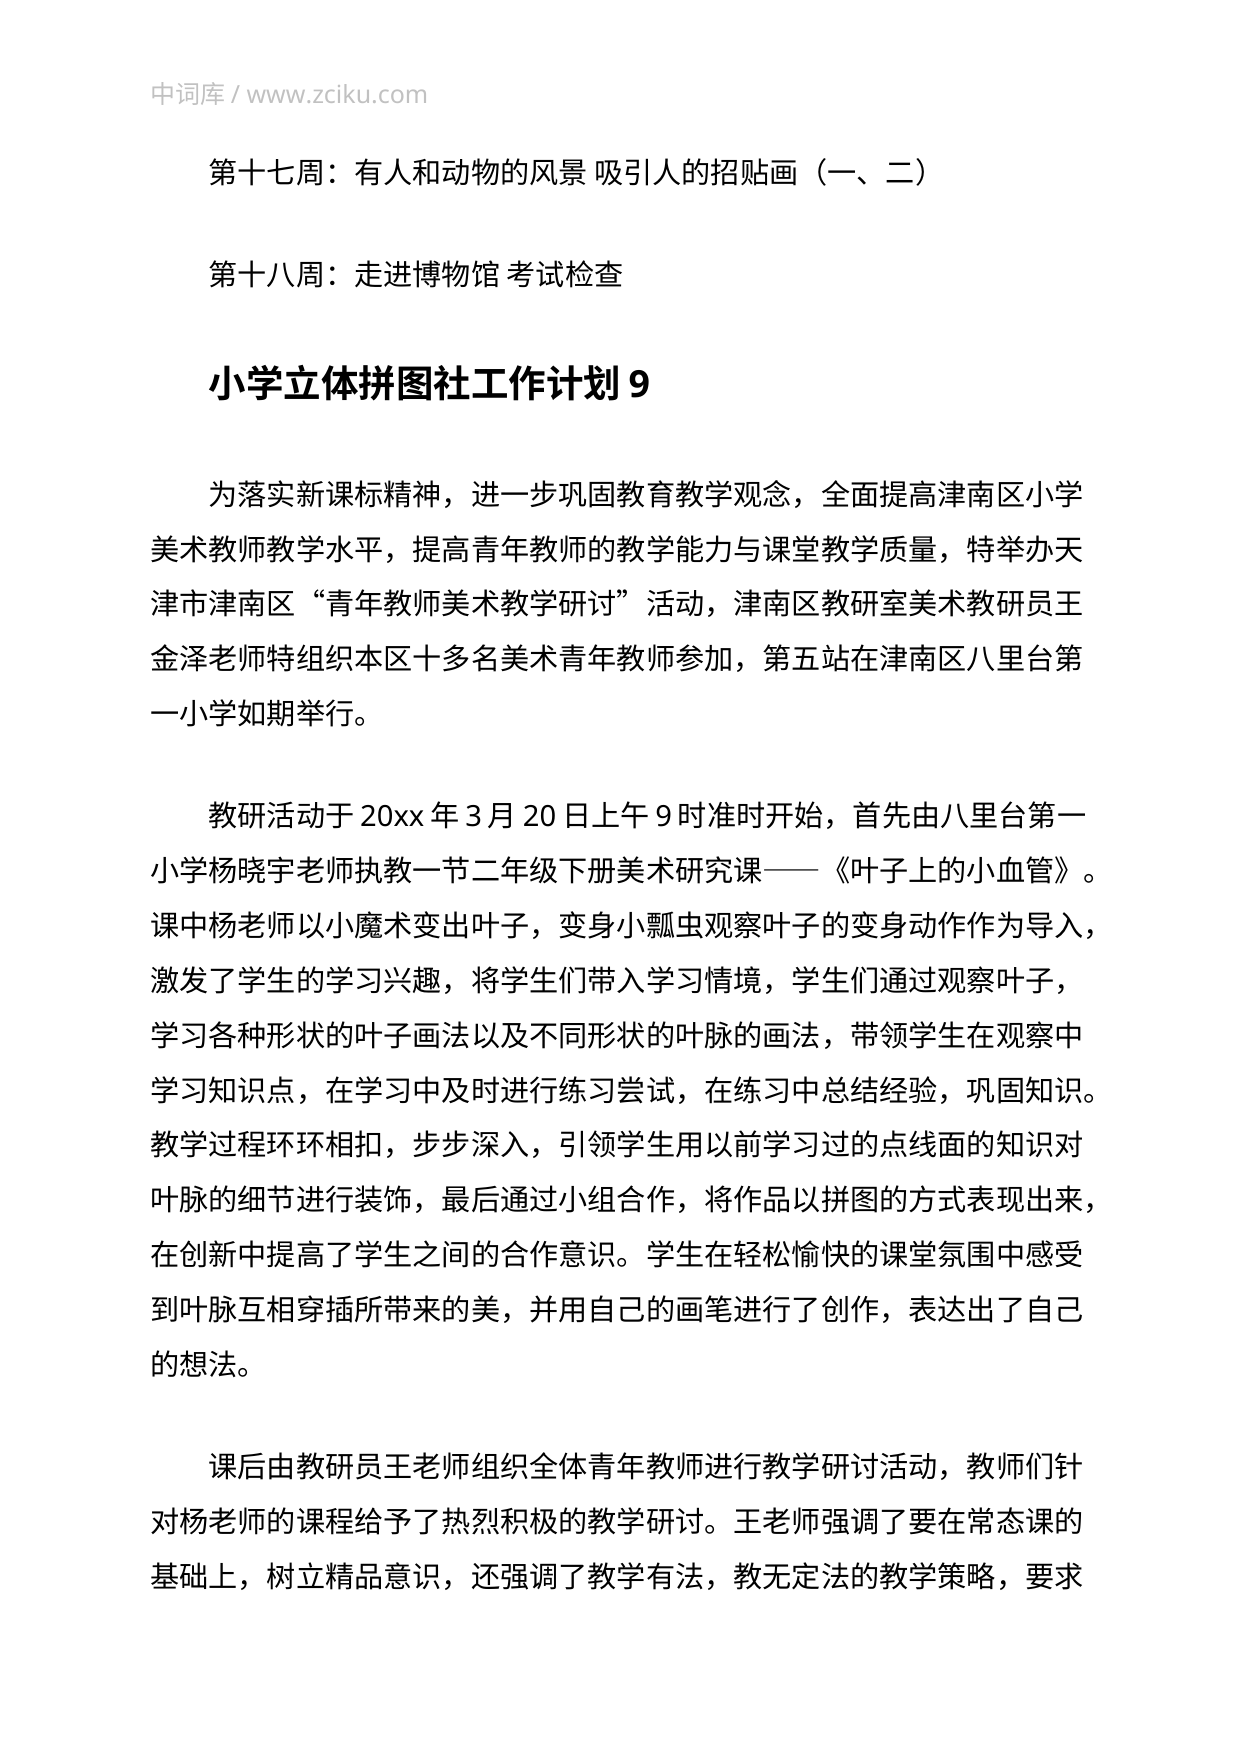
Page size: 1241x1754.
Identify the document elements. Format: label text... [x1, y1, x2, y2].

text 教研活动于20xx年3月20日上午9时准时开始，首先由八里台第一小学杨晓宇老师执教一节二年级下册美术研究课——《叶子上的小血管》。课中杨老师以小魔术变出叶子，变身小瓢虫观察叶子的变身动作作为导入，激发了学生的学习兴趣，将学生们带入学习情境，学生们通过观察叶子，学习各种形状的叶子画法以及不同形状的叶脉的画法，带领学生在观察中学习知识点，在学习中及时进行练习尝试，在练习中总结经验，巩固知识。教学过程环环相扣，步步深入，引领学生用以前学习过的点线面的知识对叶脉的细节进行装饰，最后通过小组合作，将作品以拼图的方式表现出来，在创新中提高了学生之间的合作意识。学生在轻松愉快的课堂氛围中感受到叶脉互相穿插所带来的美，并用自己的画笔进行了创作，表达出了自己的想法。 [150, 792, 1090, 1384]
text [150, 1443, 1090, 1595]
text 小学立体拼图社工作计划9 [150, 353, 1090, 408]
text 第十八周：走进博物馆 考试检查 [150, 252, 1090, 294]
text 第十七周：有人和动物的风景 吸引人的招贴画（一、二） [150, 150, 1090, 192]
text 为落实新课标精神，进一步巩固教育教学观念，全面提高津南区小学美术教师教学水平，提高青年教师的教学能力与课堂教学质量，特举办天津市津南区“青年教师美术教学研讨”活动，津南区教研室美术教研员王金泽老师特组织本区十多名美术青年教师参加，第五站在津南区八里台第一小学如期举行。 [150, 471, 1090, 733]
